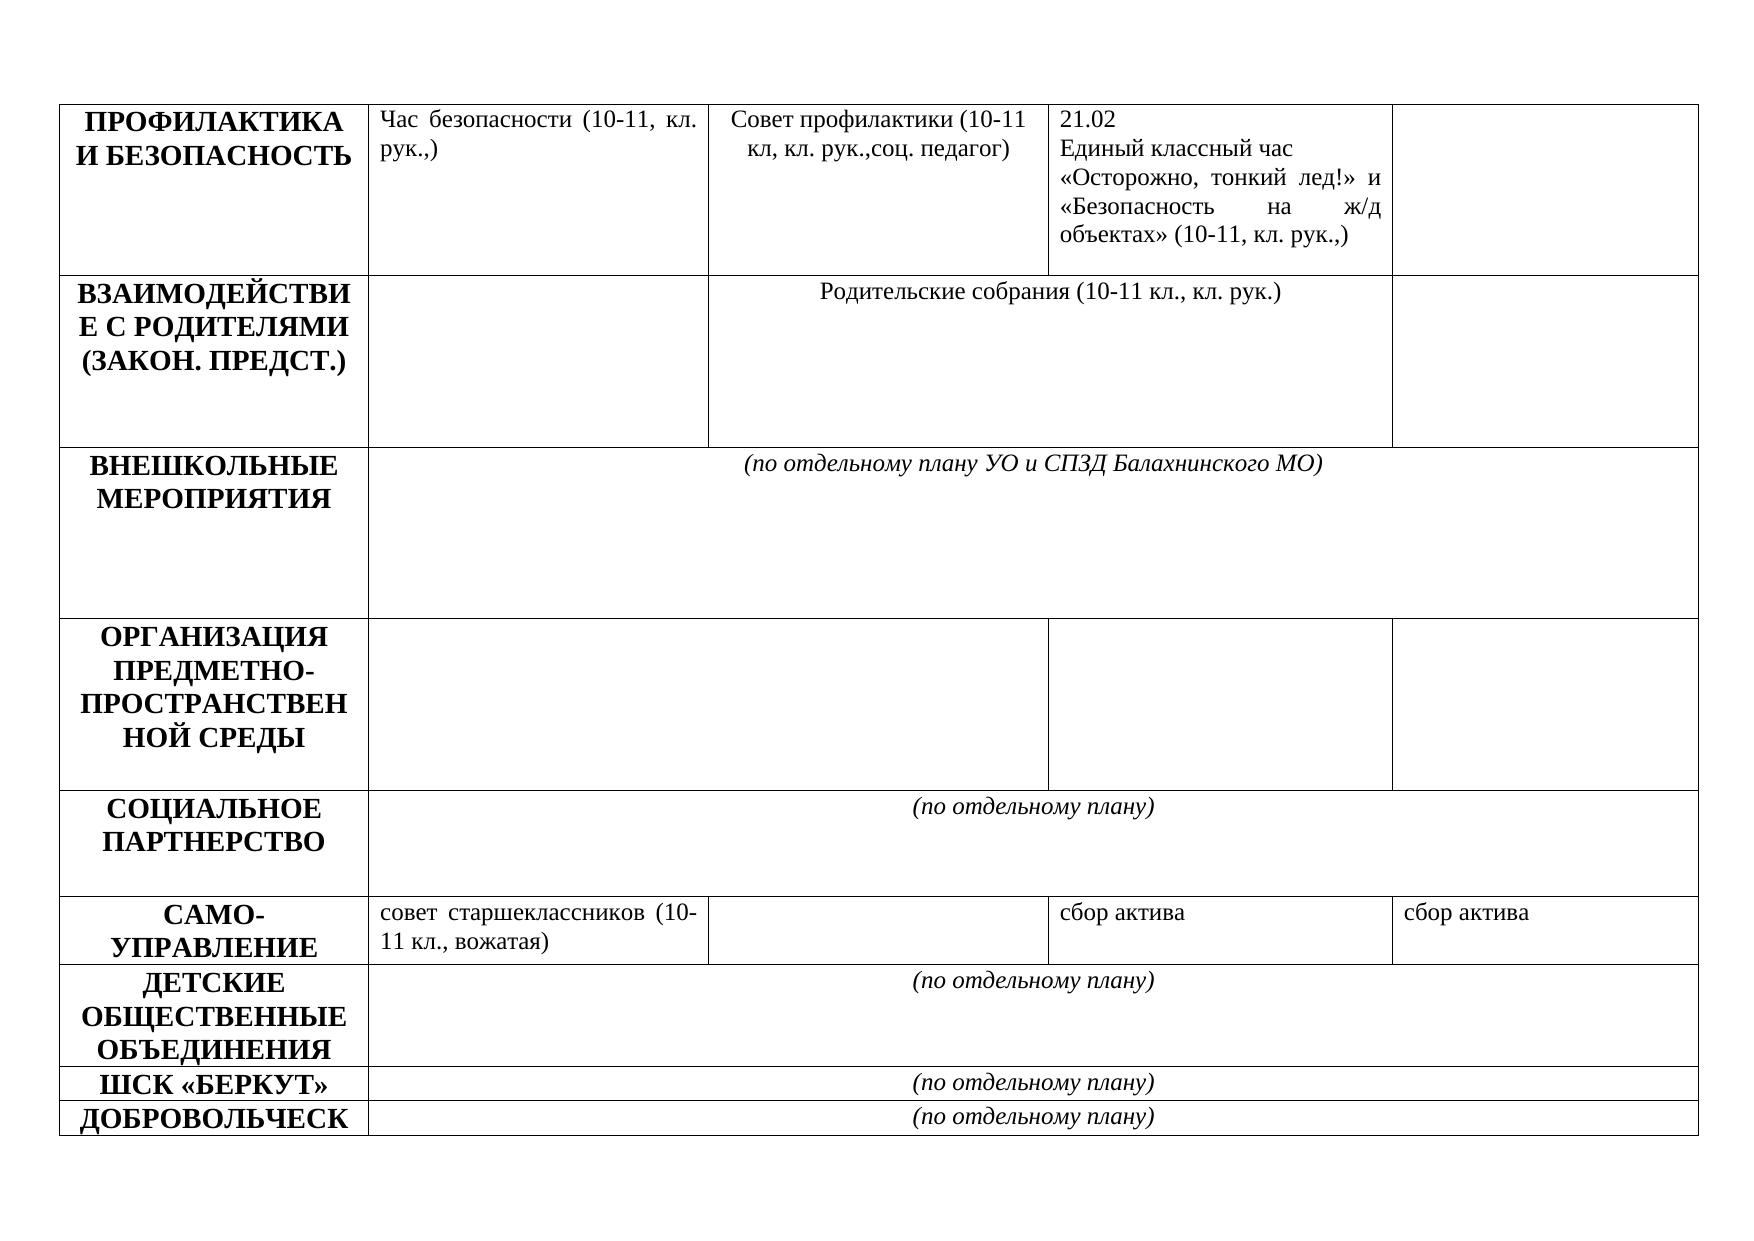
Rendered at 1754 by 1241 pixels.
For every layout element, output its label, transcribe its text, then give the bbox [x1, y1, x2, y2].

table_cell [1049, 619, 1392, 790]
table_cell ШСК «БЕРКУТ» [60, 1067, 368, 1100]
table_cell [709, 897, 1048, 964]
table_cell Совет профилактики (10-11 кл, кл. рук.,соц. педагог) [709, 105, 1048, 275]
table_cell Час безопасности (10-11, кл. рук.,) [369, 105, 708, 275]
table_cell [60, 1101, 368, 1135]
table_cell (по отдельному плану) [369, 791, 1698, 896]
table_cell 21.02 Единый классный час «Осторожно, тонкий лед!» и «Безопасность на ж/д объектах» (10-11, кл. рук.,) [1049, 105, 1392, 275]
table_cell совет старшеклассников (10-11 кл., вожатая) [369, 897, 708, 964]
table_cell (по отдельному плану УО и СПЗД Балахнинского МО) [369, 448, 1698, 618]
table_cell [1393, 619, 1698, 790]
table_cell ВЗАИМОДЕЙСТВИЕ С РОДИТЕЛЯМИ (ЗАКОН. ПРЕДСТ.) [60, 276, 368, 447]
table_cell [369, 1101, 1698, 1135]
table_cell ПРОФИЛАКТИКА И БЕЗОПАСНОСТЬ [60, 105, 368, 275]
table_cell ВНЕШКОЛЬНЫЕ МЕРОПРИЯТИЯ [60, 448, 368, 618]
table_cell [1393, 105, 1698, 275]
table_cell Родительские собрания (10-11 кл., кл. рук.) [709, 276, 1392, 447]
table_cell САМО- УПРАВЛЕНИЕ [60, 897, 368, 964]
table_cell сбор актива [1393, 897, 1698, 964]
table_cell ОРГАНИЗАЦИЯ ПРЕДМЕТНО-ПРОСТРАНСТВЕННОЙ СРЕДЫ [60, 619, 368, 790]
table_cell [1393, 276, 1698, 447]
table_cell СОЦИАЛЬНОЕ ПАРТНЕРСТВО [60, 791, 368, 896]
table_cell [369, 276, 708, 447]
table_cell (по отдельному плану) [369, 965, 1698, 1066]
table_cell (по отдельному плану) [369, 1067, 1698, 1100]
table_cell сбор актива [1049, 897, 1392, 964]
table_cell ДЕТСКИЕ ОБЩЕСТВЕННЫЕ ОБЪЕДИНЕНИЯ [60, 965, 368, 1066]
table_cell [369, 619, 1048, 790]
